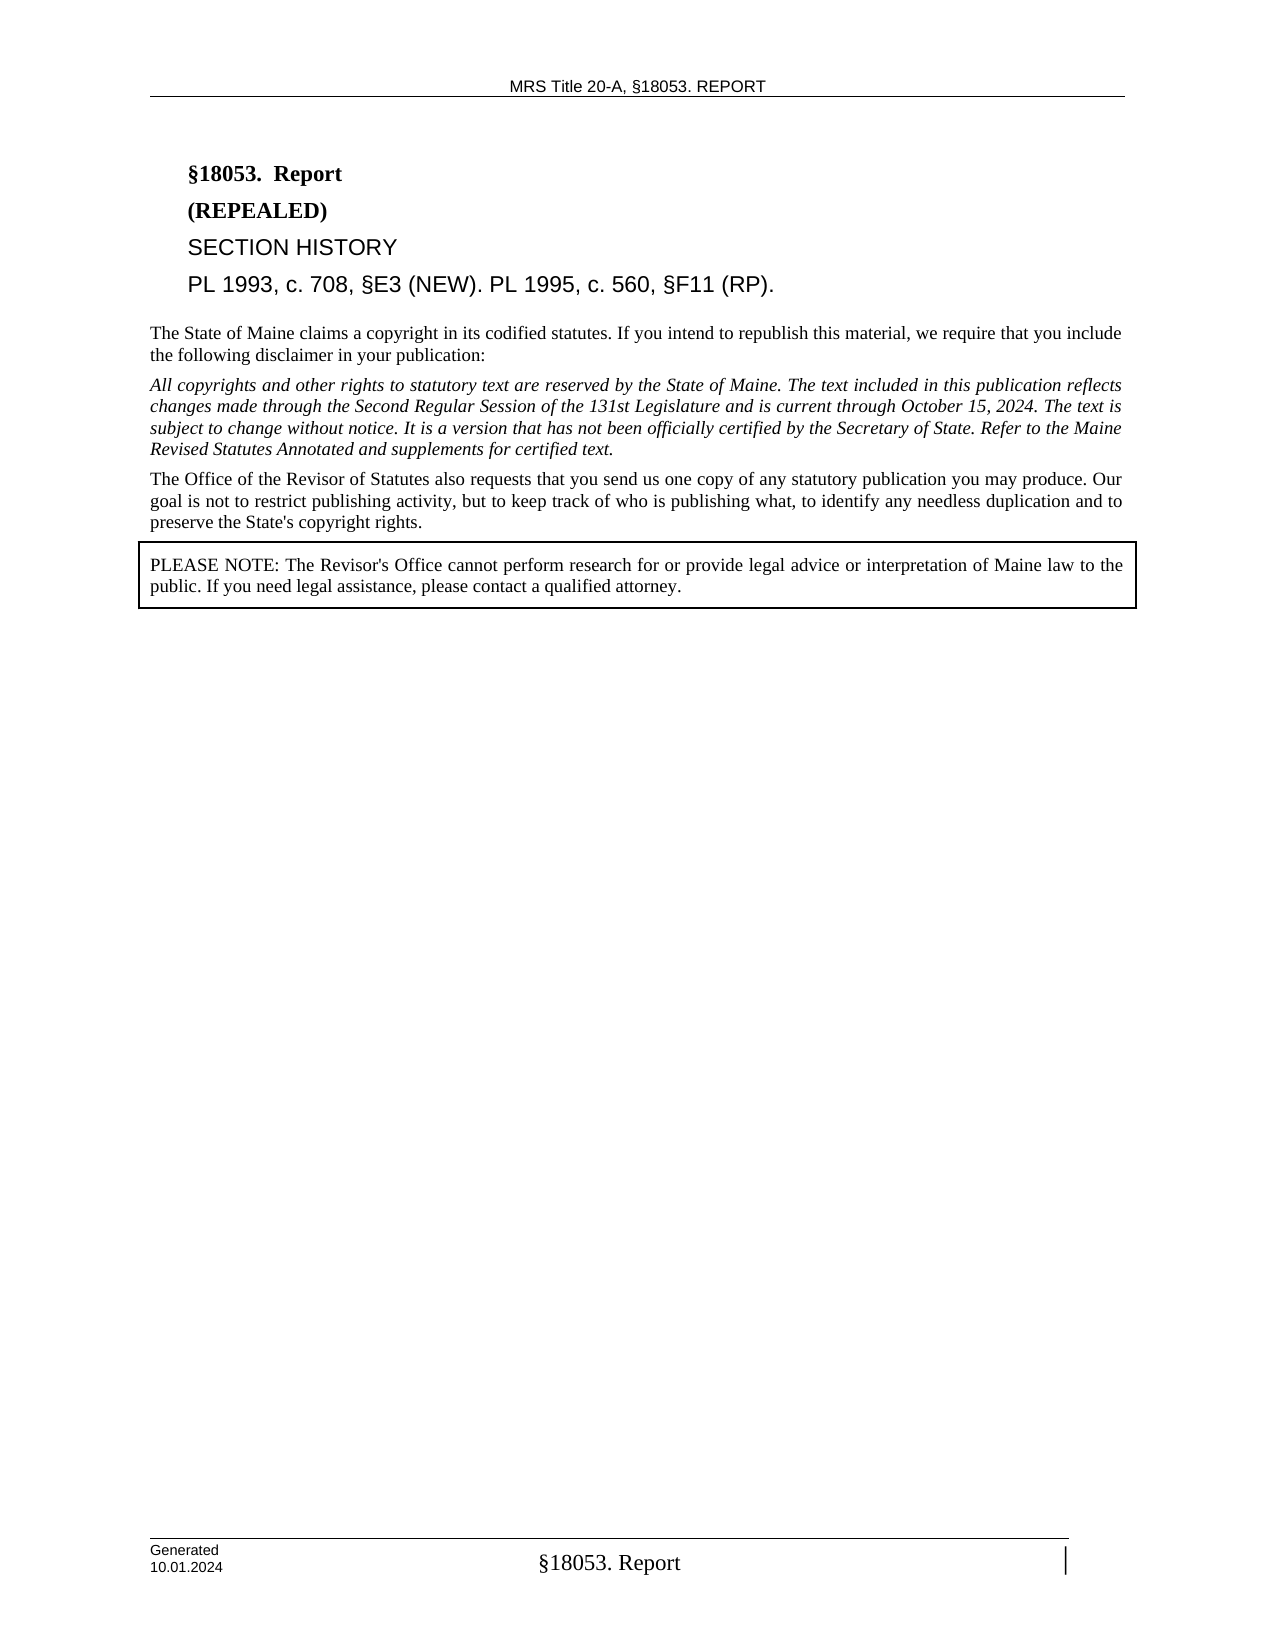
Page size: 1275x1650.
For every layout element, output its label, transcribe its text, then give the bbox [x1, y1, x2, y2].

text PL 1993, c. 708, §E3 (NEW). PL 1995, c. 560, §F11 (RP). [187, 271, 1125, 297]
text All copyrights and other rights to statutory text are reserved by the State of Maine. The text included in this publication reflects changes made through the Second Regular Session of the 131st Legislature and is current through October 15, 2024 . The text is subject to change without notice. It is a version that has not been officially certified by the Secretary of State. Refer to the Maine Revised Statutes Annotated and supplements for certified text. [150, 373, 1125, 460]
text SECTION HISTORY [187, 234, 1125, 260]
text §18053. Report [187, 160, 1125, 187]
text The State of Maine claims a copyright in its codified statutes. If you intend to republish this material, we require that you include the following disclaimer in your publication: [150, 322, 1125, 365]
text PLEASE NOTE: The Revisor's Office cannot perform research for or provide legal advice or interpretation of Maine law to the public. If you need legal assistance, please contact a qualified attorney. [140, 543, 1135, 607]
text The Office of the Revisor of Statutes also requests that you send us one copy of any statutory publication you may produce. Our goal is not to restrict publishing activity, but to keep track of who is publishing what, to identify any needless duplication and to preserve the State's copyright rights. [150, 468, 1125, 533]
text (REPEALED) [187, 197, 1125, 223]
